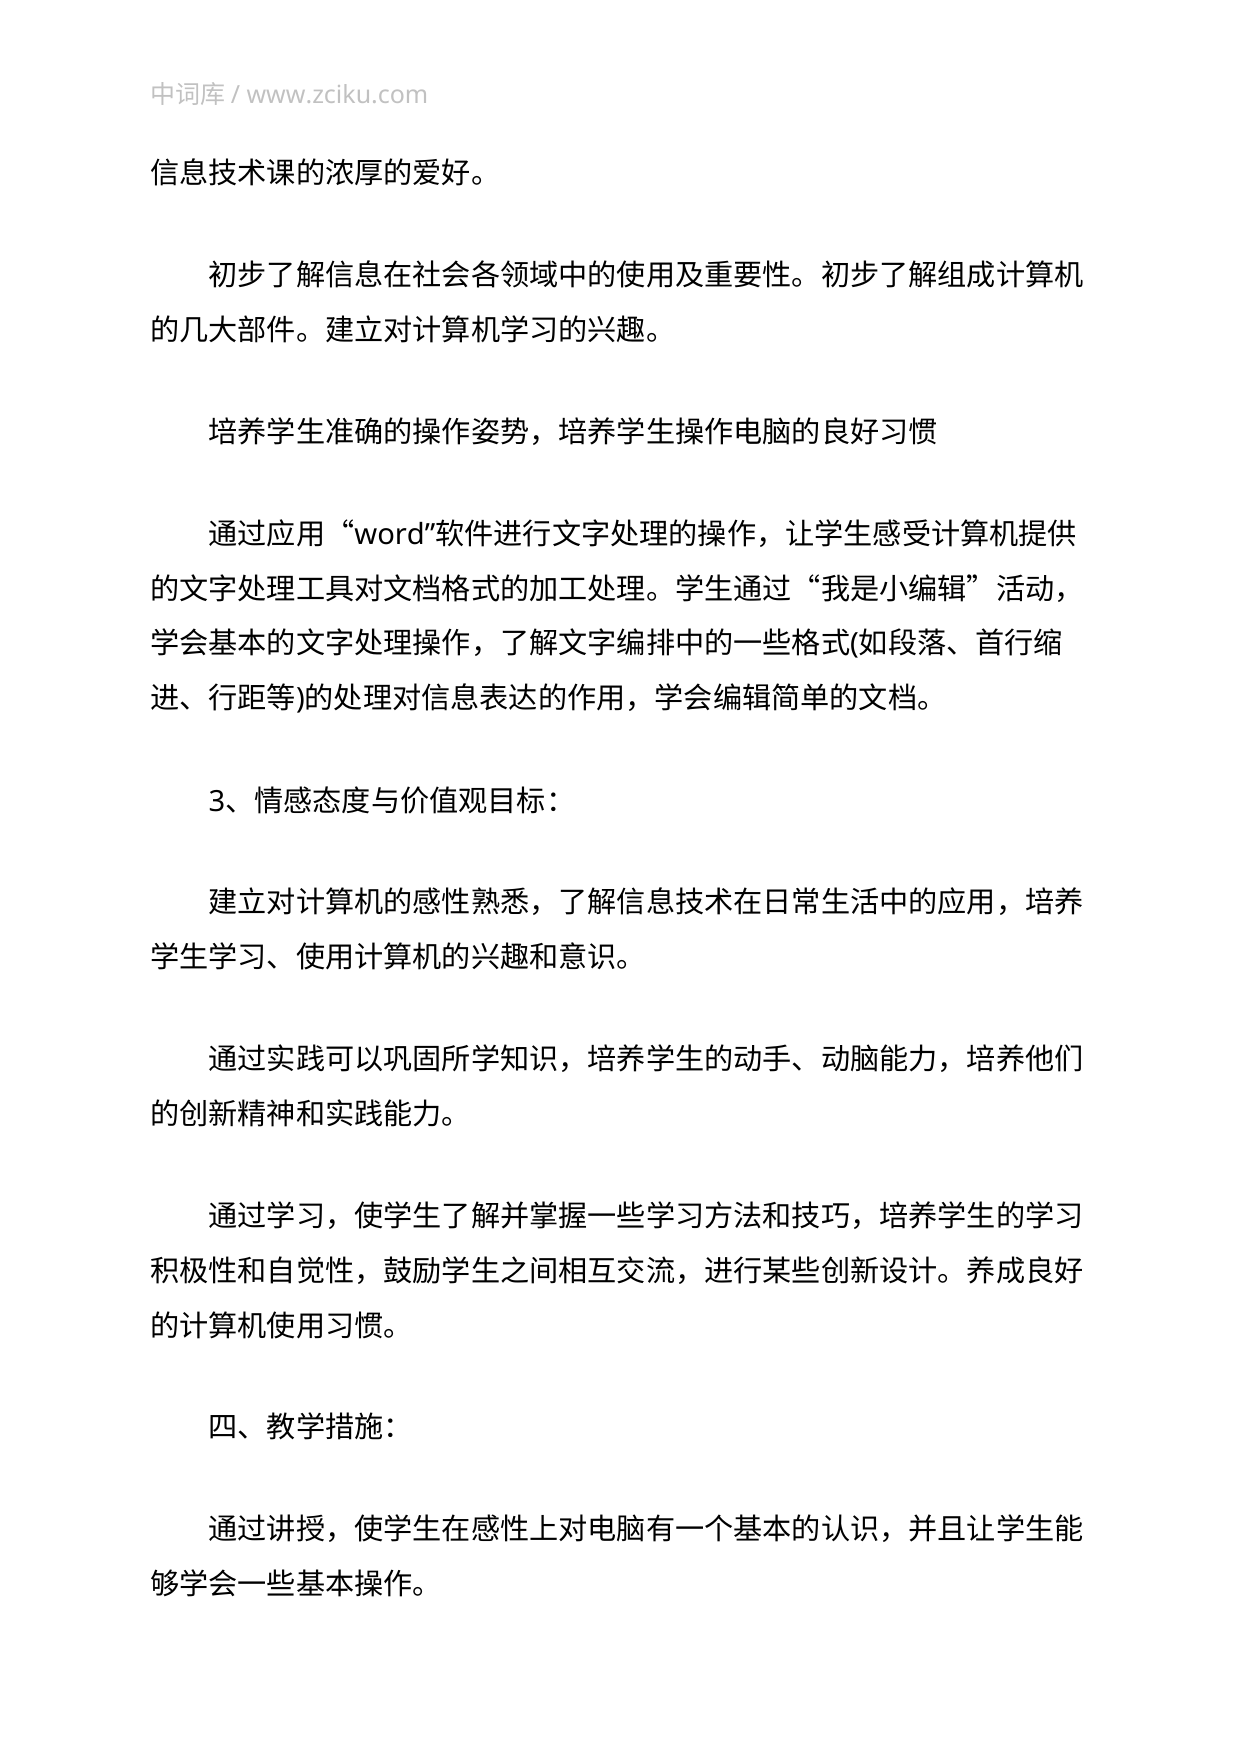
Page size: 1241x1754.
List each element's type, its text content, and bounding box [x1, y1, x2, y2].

text 通过讲授，使学生在感性上对电脑有一个基本的认识，并且让学生能够学会一些基本操作。 [150, 1506, 1090, 1603]
text 通过实践可以巩固所学知识，培养学生的动手、动脑能力，培养他们的创新精神和实践能力。 [150, 1036, 1090, 1133]
text 建立对计算机的感性熟悉，了解信息技术在日常生活中的应用，培养学生学习、使用计算机的兴趣和意识。 [150, 879, 1090, 976]
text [150, 150, 1090, 192]
text 初步了解信息在社会各领域中的使用及重要性。初步了解组成计算机的几大部件。建立对计算机学习的兴趣。 [150, 252, 1090, 349]
text 四、教学措施： [150, 1404, 1090, 1446]
text 培养学生准确的操作姿势，培养学生操作电脑的良好习惯 [150, 408, 1090, 451]
text 3、情感态度与价值观目标： [150, 777, 1090, 819]
text 通过应用“word”软件进行文字处理的操作，让学生感受计算机提供的文字处理工具对文档格式的加工处理。学生通过“我是小编辑”活动，学会基本的文字处理操作，了解文字编排中的一些格式(如段落、首行缩进、行距等)的处理对信息表达的作用，学会编辑简单的文档。 [150, 510, 1090, 717]
text 通过学习，使学生了解并掌握一些学习方法和技巧，培养学生的学习积极性和自觉性，鼓励学生之间相互交流，进行某些创新设计。养成良好的计算机使用习惯。 [150, 1192, 1090, 1344]
